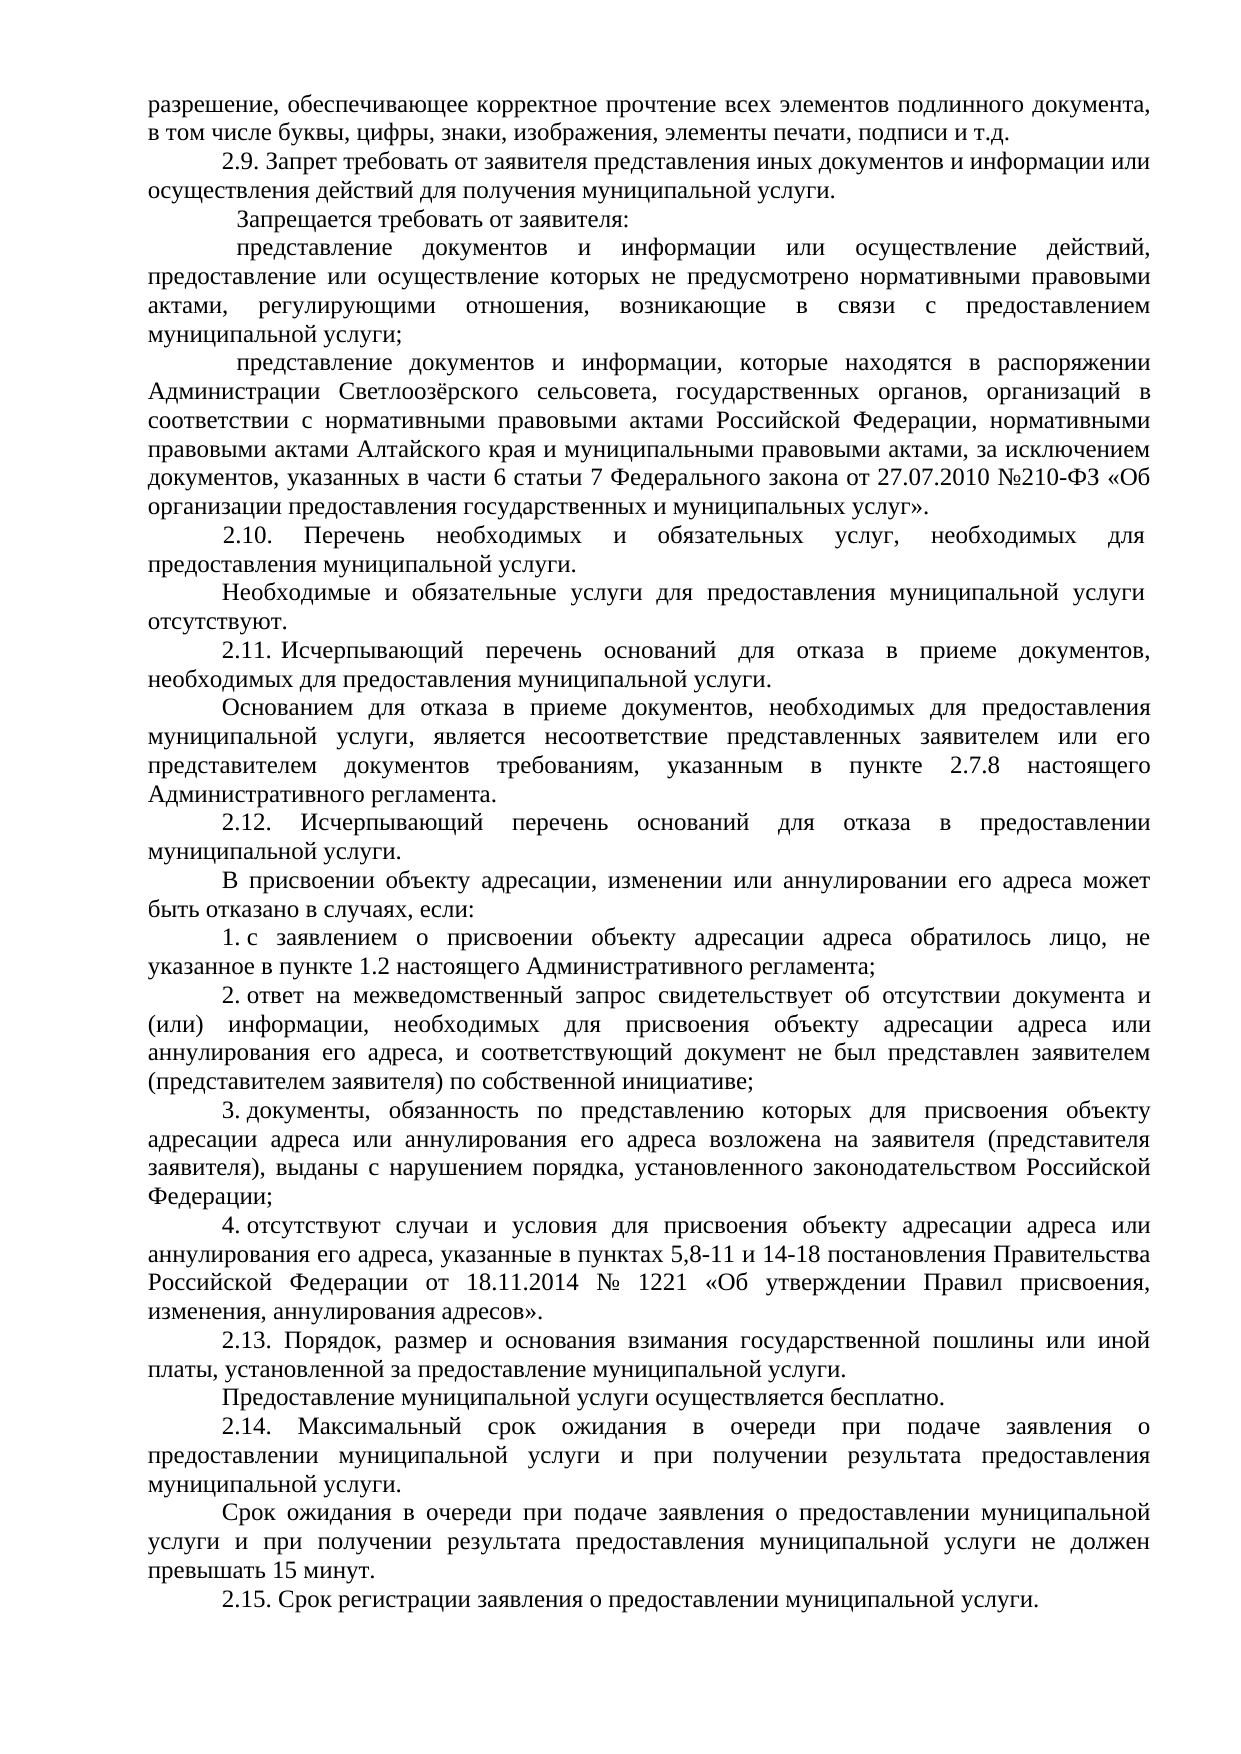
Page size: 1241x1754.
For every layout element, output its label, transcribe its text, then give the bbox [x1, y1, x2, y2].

text 2.10. Перечень необходимых и обязательных услуг, необходимых для предоставления муниципальной услуги. [148, 520, 1146, 577]
text 2. ответ на межведомственный запрос свидетельствует об отсутствии документа и (или) информации, необходимых для присвоения объекту адресации адреса или аннулирования его адреса, и соответствующий документ не был представлен заявителем (представителем заявителя) по собственной инициативе; [148, 980, 1152, 1095]
text Необходимые и обязательные услуги для предоставления муниципальной услуги отсутствуют. [148, 577, 1146, 635]
text 2.9. Запрет требовать от заявителя представления иных документов и информации или осуществления действий для получения муниципальной услуги. [148, 146, 1152, 204]
text Срок ожидания в очереди при подаче заявления о предоставлении муниципальной услуги и при получении результата предоставления муниципальной услуги не должен превышать 15 минут. [148, 1497, 1152, 1584]
text В присвоении объекту адресации, изменении или аннулировании его адреса может быть отказано в случаях, если: [148, 865, 1152, 922]
text представление документов и информации или осуществление действий, предоставление или осуществление которых не предусмотрено нормативными правовыми актами, регулирующими отношения, возникающие в связи с предоставлением муниципальной услуги; [148, 232, 1152, 347]
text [148, 89, 1152, 146]
text 2.14. Максимальный срок ожидания в очереди при подаче заявления о предоставлении муниципальной услуги и при получении результата предоставления муниципальной услуги. [148, 1411, 1152, 1497]
text представление документов и информации, которые находятся в распоряжении Администрации Светлоозёрского сельсовета, государственных органов, организаций в соответствии с нормативными правовыми актами Российской Федерации, нормативными правовыми актами Алтайского края и муниципальными правовыми актами, за исключением документов, указанных в части 6 статьи 7 Федерального закона от 27.07.2010 №210-ФЗ «Об организации предоставления государственных и муниципальных услуг». [148, 347, 1152, 520]
text 2.13. Порядок, размер и основания взимания государственной пошлины или иной платы, установленной за предоставление муниципальной услуги. [148, 1325, 1152, 1382]
text 1. с заявлением о присвоении объекту адресации адреса обратилось лицо, не указанное в пункте 1.2 настоящего Административного регламента; [148, 922, 1152, 980]
text Предоставление муниципальной услуги осуществляется бесплатно. [148, 1382, 1152, 1411]
text Запрещается требовать от заявителя: [148, 204, 1152, 232]
text 4. отсутствуют случаи и условия для присвоения объекту адресации адреса или аннулирования его адреса, указанные в пунктах 5,8-11 и 14-18 постановления Правительства Российской Федерации от 18.11.2014 № 1221 «Об утверждении Правил присвоения, изменения, аннулирования адресов». [148, 1210, 1152, 1325]
text 2.15. Срок регистрации заявления о предоставлении муниципальной услуги. [148, 1584, 1152, 1612]
text 2.12. Исчерпывающий перечень оснований для отказа в предоставлении муниципальной услуги. [148, 807, 1152, 865]
text 2.11. Исчерпывающий перечень оснований для отказа в приеме документов, необходимых для предоставления муниципальной услуги. [148, 635, 1152, 692]
text 3. документы, обязанность по представлению которых для присвоения объекту адресации адреса или аннулирования его адреса возложена на заявителя (представителя заявителя), выданы с нарушением порядка, установленного законодательством Российской Федерации; [148, 1095, 1152, 1210]
text Основанием для отказа в приеме документов, необходимых для предоставления муниципальной услуги, является несоответствие представленных заявителем или его представителем документов требованиям, указанным в пункте 2.7.8 настоящего Административного регламента. [148, 692, 1152, 807]
